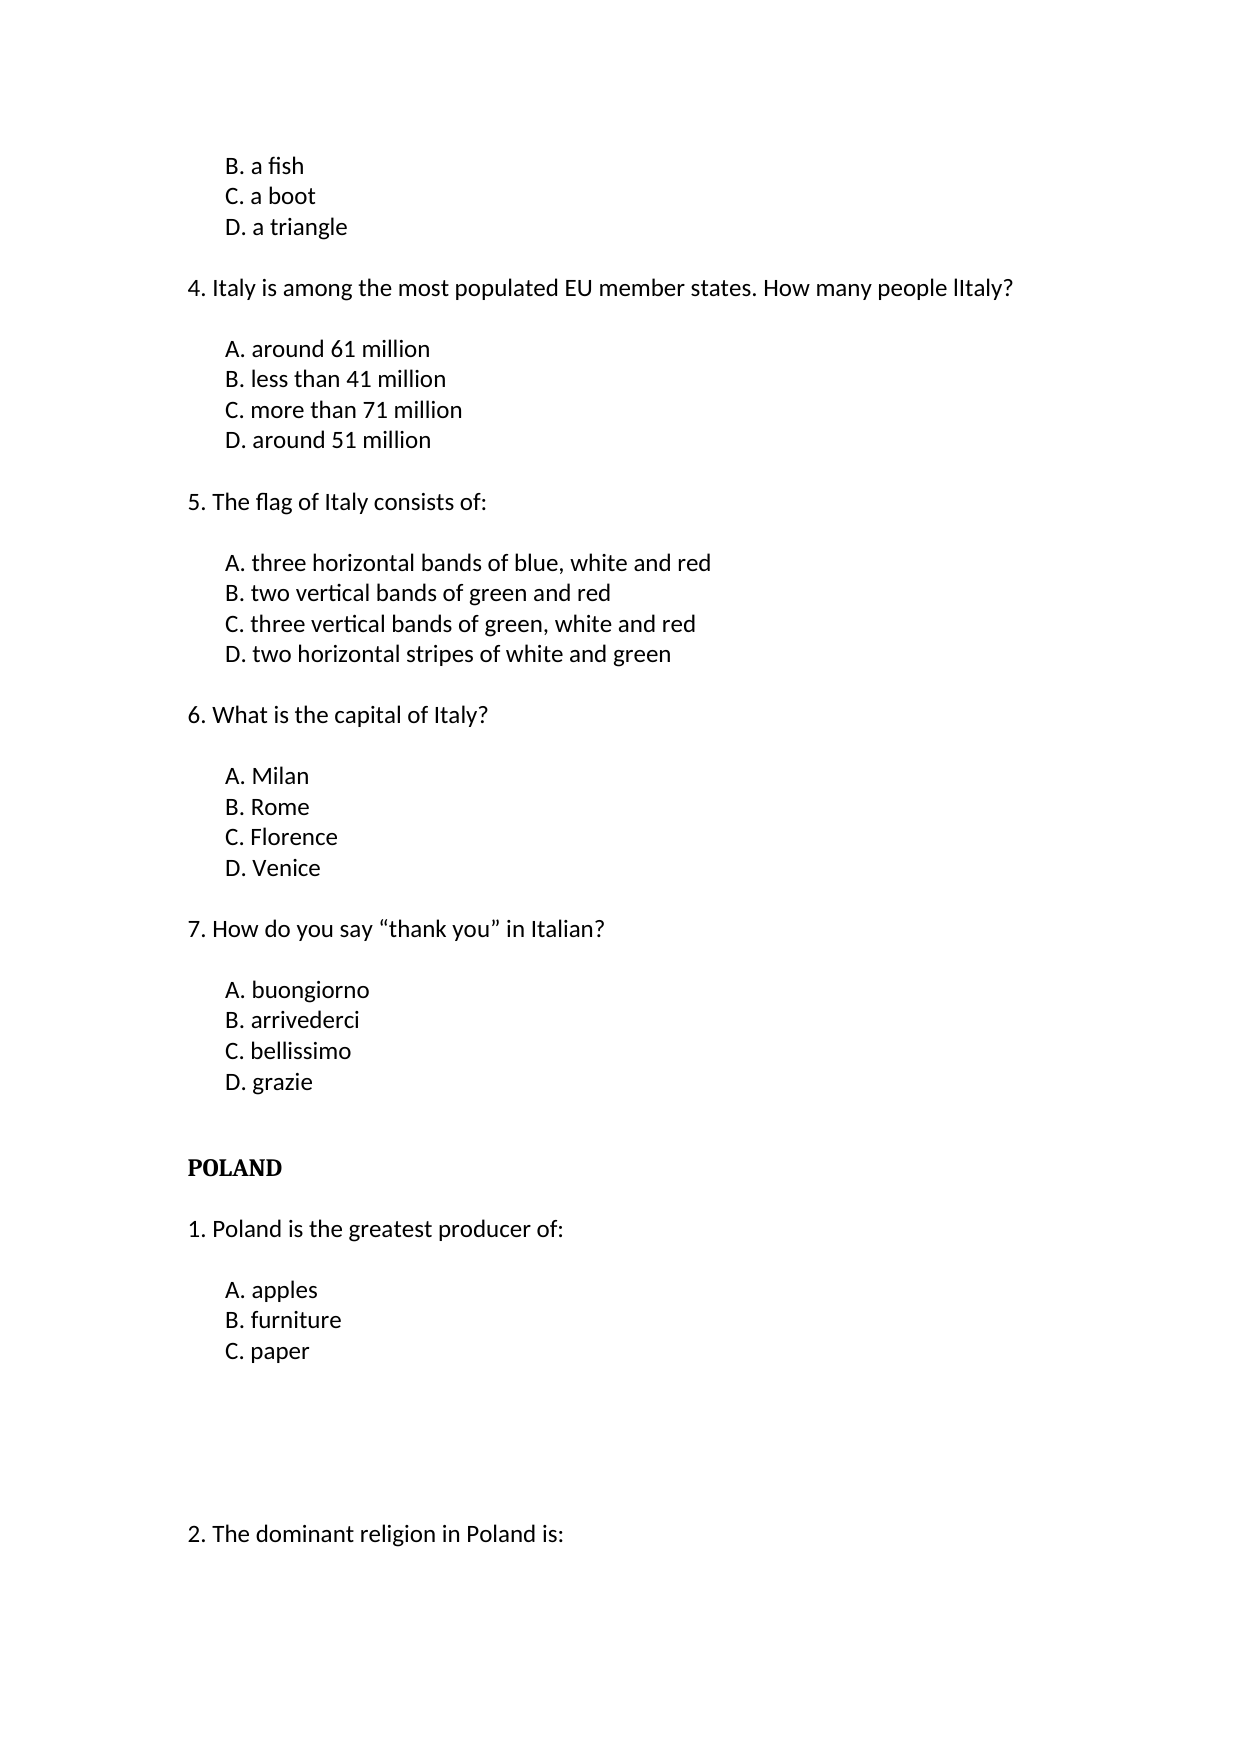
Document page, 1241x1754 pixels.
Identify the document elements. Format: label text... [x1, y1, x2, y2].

text D. Venice [225, 852, 1053, 882]
text C. a boot [225, 181, 1053, 211]
text POLAND [187, 1154, 1053, 1182]
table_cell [176, 1396, 762, 1579]
text B. two vertical bands of green and red [225, 577, 1053, 608]
text C. Florence [225, 821, 1053, 852]
text C. more than 71 million [225, 394, 1053, 425]
text 6. What is the capital of Italy? [187, 699, 1053, 730]
text A. three horizontal bands of blue, white and red [225, 547, 1053, 577]
text B. a fish [225, 150, 1053, 181]
text B. arrivederci [225, 1004, 1053, 1035]
text B. Rome [225, 791, 1053, 821]
text A. buongiorno [225, 974, 1053, 1004]
text 5. The flag of Italy consists of: [187, 486, 1053, 516]
text B. less than 41 million [225, 364, 1053, 394]
text 7. How do you say “thank you” in Italian? [187, 913, 1053, 943]
text A. Milan [225, 760, 1053, 791]
text C. bellissimo [225, 1035, 1053, 1066]
text A. around 61 million [225, 333, 1053, 364]
text C. three vertical bands of green, white and red [225, 608, 1053, 638]
text D. around 51 million [225, 425, 1053, 455]
text D. a triangle [225, 211, 1053, 242]
text D. grazie [225, 1066, 1053, 1096]
text D. two horizontal stripes of white and green [225, 638, 1053, 669]
text 4. Italy is among the most populated EU member states. How many people lItaly? [187, 272, 1053, 303]
table_header 1. Poland is the greatest producer of: A. apples B. furniture C. paper [176, 1183, 762, 1396]
